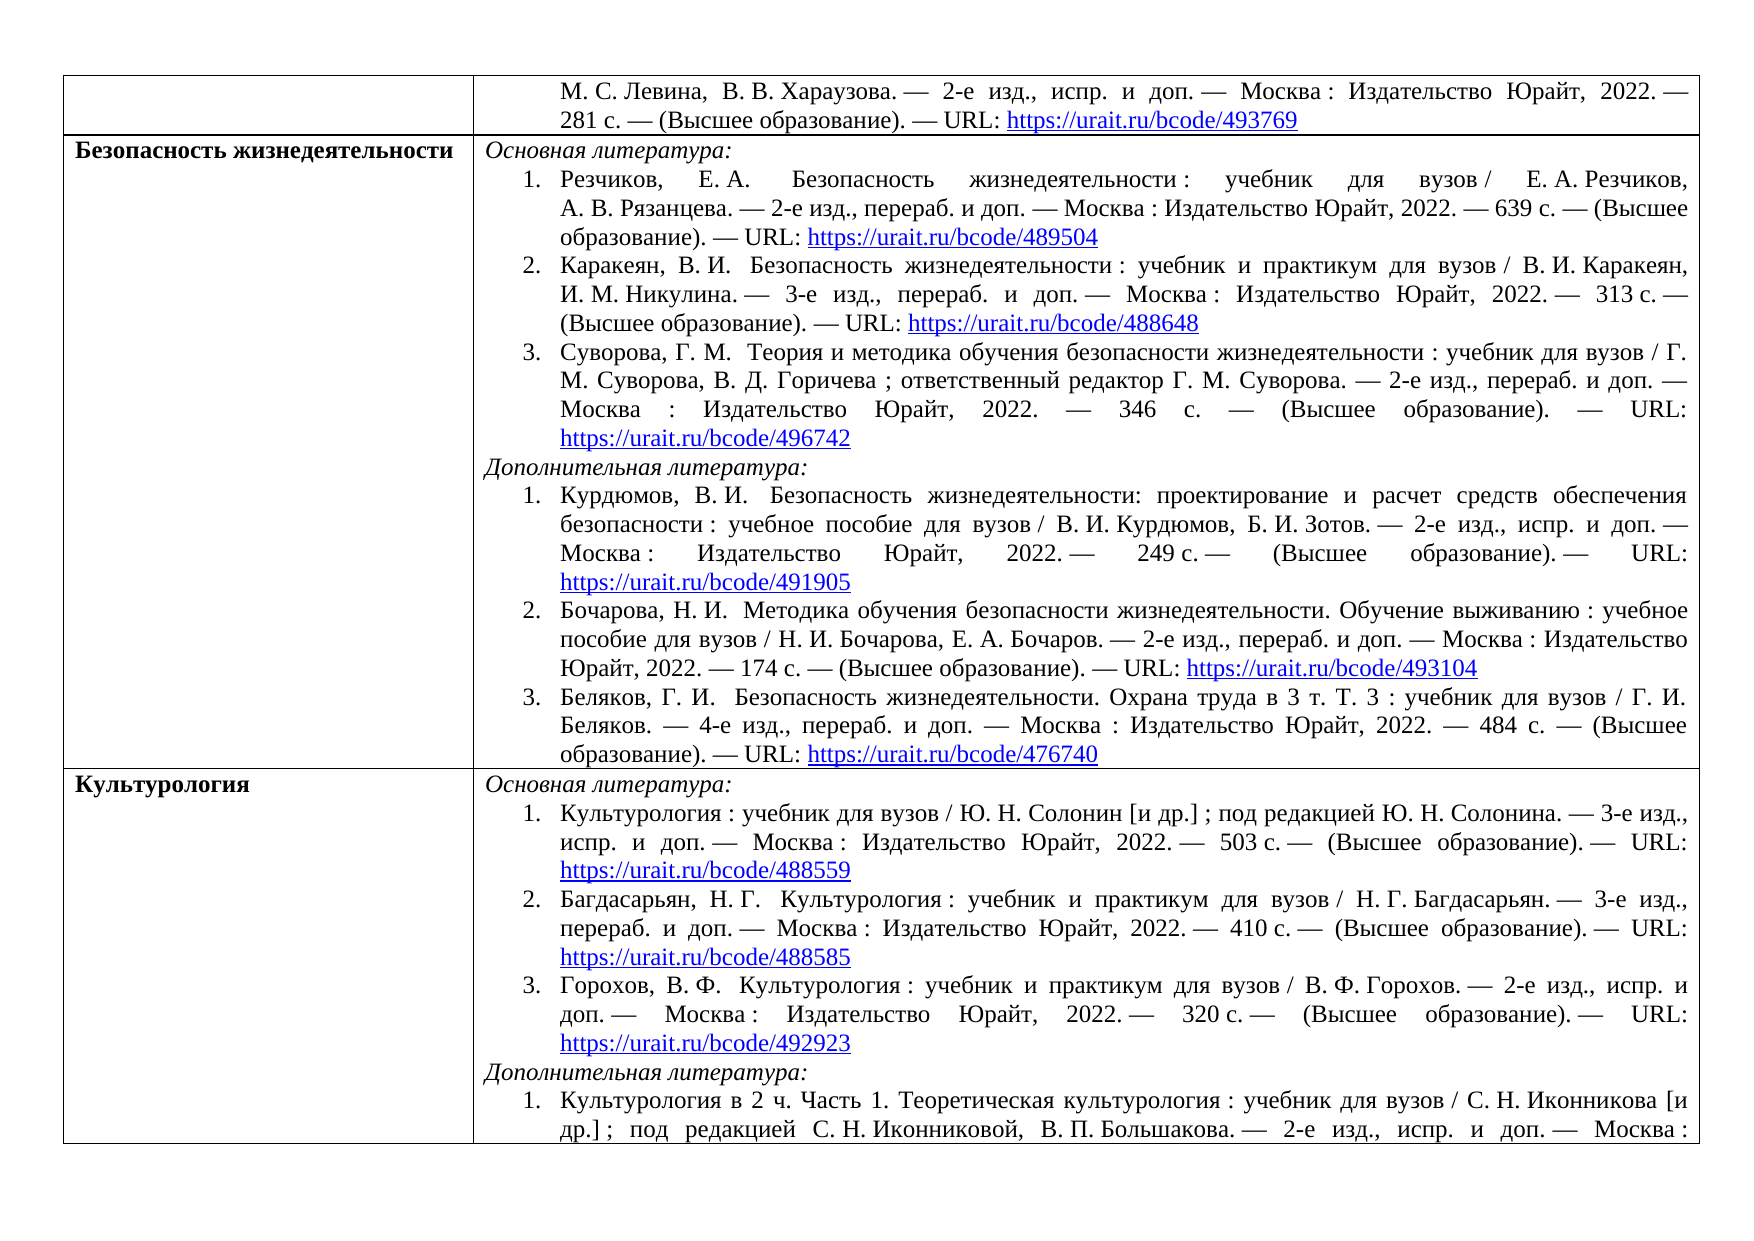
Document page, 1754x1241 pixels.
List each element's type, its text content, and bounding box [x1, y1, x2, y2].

table_cell Культурология [64, 769, 473, 1143]
table_header Безопасность жизнедеятельности [64, 136, 473, 768]
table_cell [474, 76, 1699, 133]
table_header Основная литература: Резчиков, Е. А. Безопасность жизнедеятельности : учебник для вузов / Е. А. Резчиков, А. В. Рязанцева. — 2-е изд., перераб. и доп. — Москва : Издательство Юрайт, 2022. — 639 с. — (Высшее образование). — URL: https://urait.ru/bcode/489504 Каракеян, В. И. Безопасность жизнедеятельности : учебник и практикум для вузов / В. И. Каракеян, И. М. Никулина. — 3-е изд., перераб. и доп. — Москва : Издательство Юрайт, 2022. — 313 с. — (Высшее образование). — URL: https://urait.ru/bcode/488648 Суворова, Г. М. Теория и методика обучения безопасности жизнедеятельности : учебник для вузов / Г. М. Суворова, В. Д. Горичева ; ответственный редактор Г. М. Суворова. — 2-е изд., перераб. и доп. — Москва : Издательство Юрайт, 2022. — 346 с. — (Высшее образование). — URL: https://urait.ru/bcode/496742 Дополнительная литература: Курдюмов, В. И. Безопасность жизнедеятельности: проектирование и расчет средств обеспечения безопасности : учебное пособие для вузов / В. И. Курдюмов, Б. И. Зотов. — 2-е изд., испр. и доп. — Москва : Издательство Юрайт, 2022. — 249 с. — (Высшее образование). — URL: https://urait.ru/bcode/491905 Бочарова, Н. И. Методика обучения безопасности жизнедеятельности. Обучение выживанию : учебное пособие для вузов / Н. И. Бочарова, Е. А. Бочаров. — 2-е изд., перераб. и доп. — Москва : Издательство Юрайт, 2022. — 174 с. — (Высшее образование). — URL: https://urait.ru/bcode/493104 Беляков, Г. И. Безопасность жизнедеятельности. Охрана труда в 3 т. Т. 3 : учебник для вузов / Г. И. Беляков. — 4-е изд., перераб. и доп. — Москва : Издательство Юрайт, 2022. — 484 с. — (Высшее образование). — URL: https://urait.ru/bcode/476740 [474, 136, 1699, 768]
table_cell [64, 76, 473, 133]
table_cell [474, 769, 1699, 1143]
